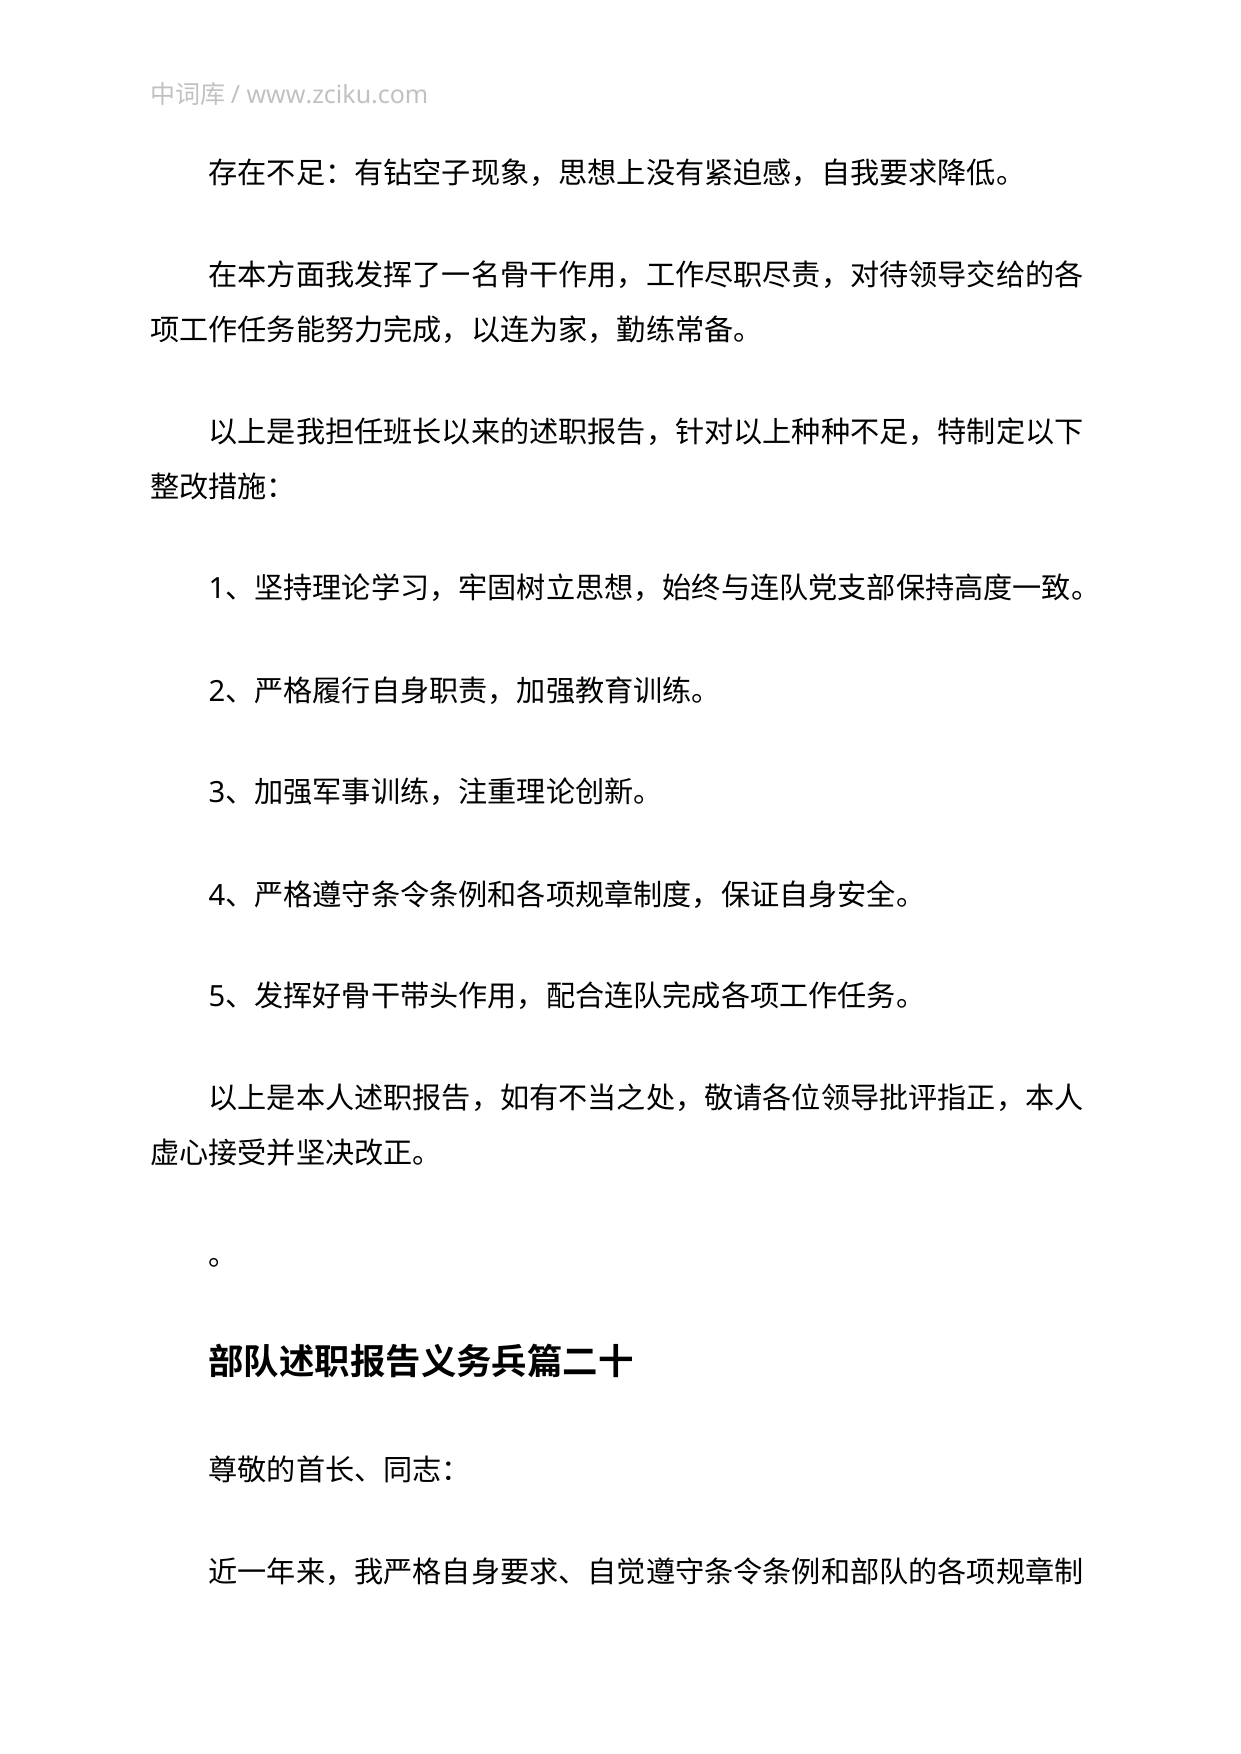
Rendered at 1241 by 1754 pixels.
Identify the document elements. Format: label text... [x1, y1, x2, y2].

text 1、坚持理论学习，牢固树立思想，始终与连队党支部保持高度一致。 [150, 565, 1090, 607]
text 部队述职报告义务兵篇二十 [150, 1333, 1090, 1385]
text 4、严格遵守条令条例和各项规章制度，保证自身安全。 [150, 871, 1090, 913]
text 以上是本人述职报告，如有不当之处，敬请各位领导批评指正，本人虚心接受并坚决改正。 [150, 1075, 1090, 1172]
text 以上是我担任班长以来的述职报告，针对以上种种不足，特制定以下整改措施： [150, 408, 1090, 506]
text 5、发挥好骨干带头作用，配合连队完成各项工作任务。 [150, 973, 1090, 1015]
text 3、加强军事训练，注重理论创新。 [150, 769, 1090, 811]
text 存在不足：有钻空子现象，思想上没有紧迫感，自我要求降低。 [150, 150, 1090, 192]
text 尊敬的首长、同志： [150, 1447, 1090, 1489]
text 在本方面我发挥了一名骨干作用，工作尽职尽责，对待领导交给的各项工作任务能努力完成，以连为家，勤练常备。 [150, 252, 1090, 349]
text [150, 1549, 1090, 1591]
text 。 [150, 1232, 1090, 1274]
text 2、严格履行自身职责，加强教育训练。 [150, 667, 1090, 709]
